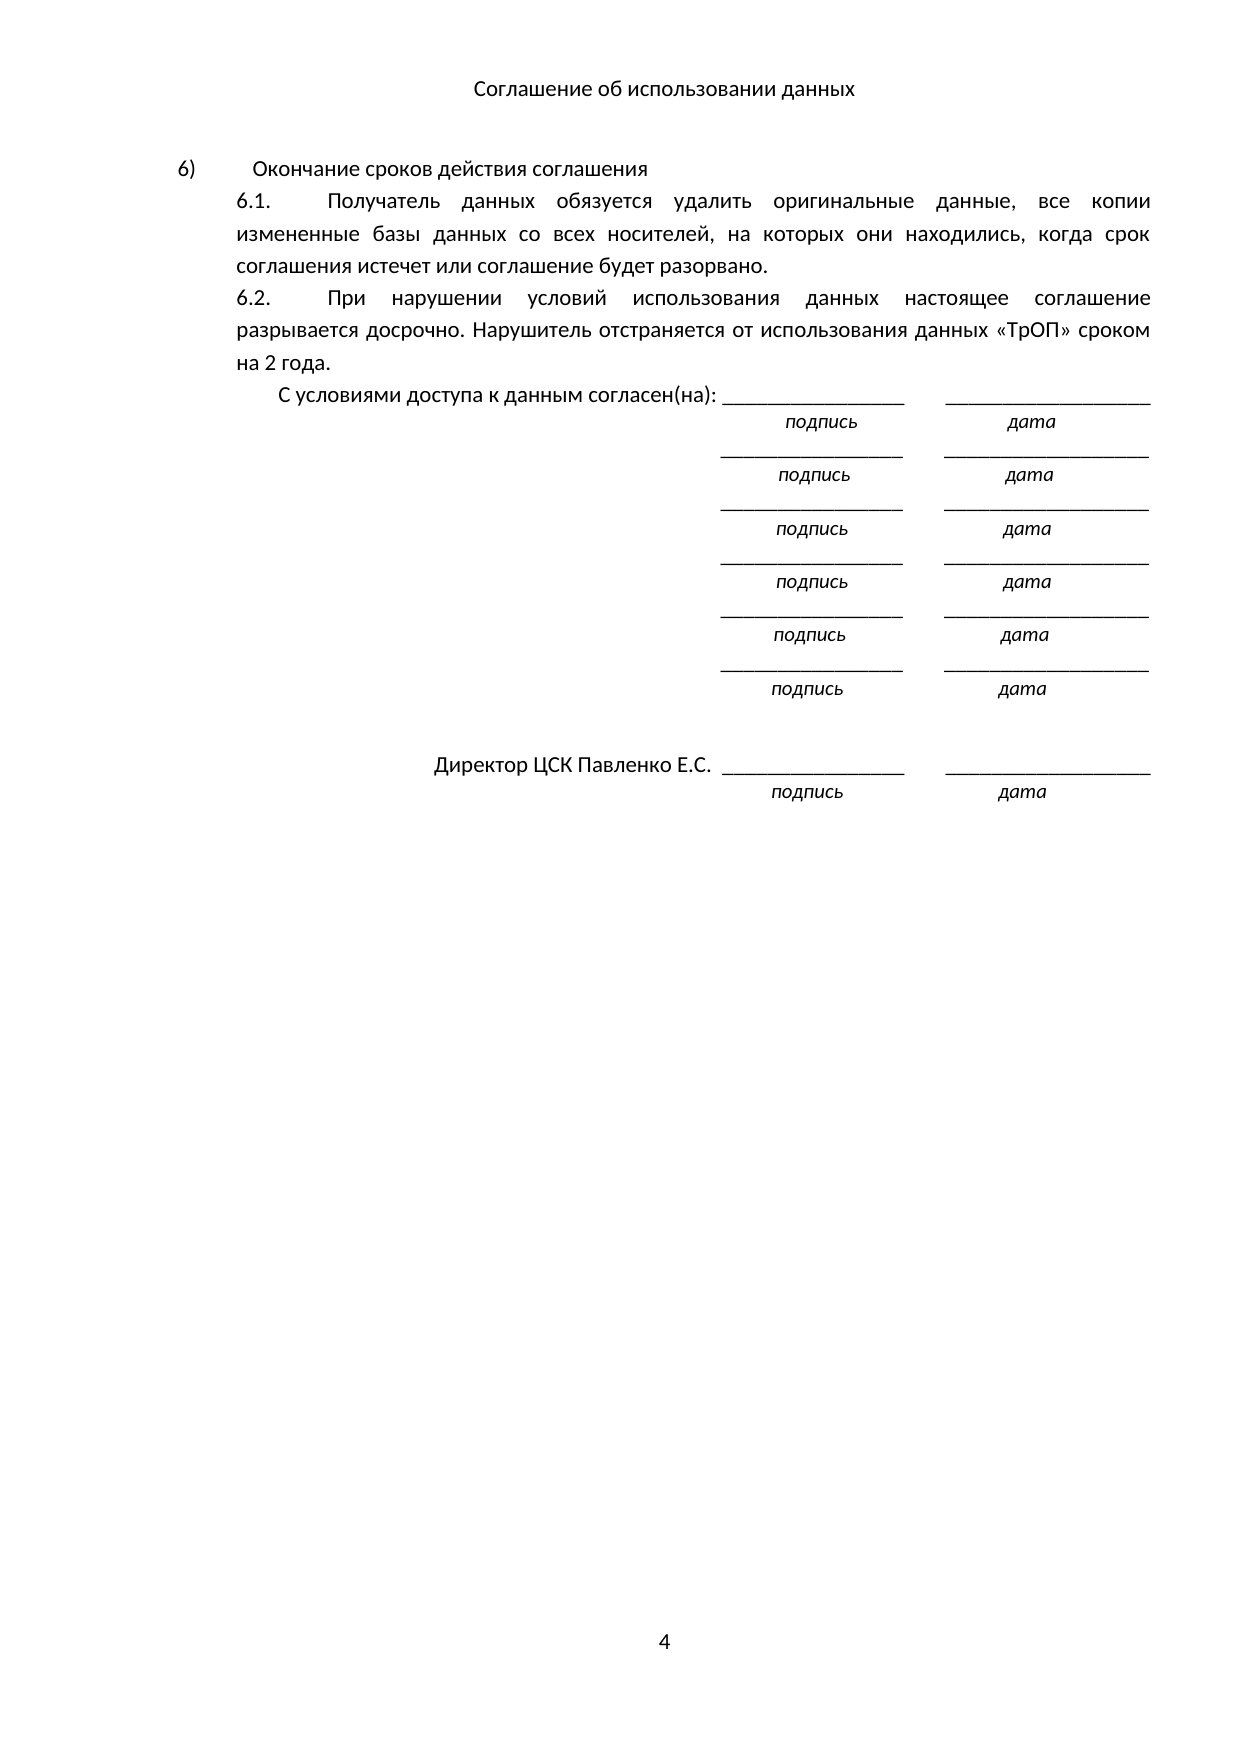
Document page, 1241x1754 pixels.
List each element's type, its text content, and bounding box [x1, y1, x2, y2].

text подпись дата [177, 622, 1152, 647]
list При нарушении условий использования данных настоящее соглашение разрывается досрочно. Нарушитель отстраняется от использования данных «ТрОП» сроком на 2 года. [236, 283, 1152, 376]
text подпись дата [177, 778, 1152, 804]
text подпись дата [177, 408, 1152, 433]
text подпись дата [177, 515, 1152, 540]
list Получатель данных обязуется удалить оригинальные данные, все копии измененные базы данных со всех носителей, на которых они находились, когда срок соглашения истечет или соглашение будет разорвано. [236, 187, 1152, 279]
text ________________ __________________ [177, 487, 1152, 515]
text подпись дата [177, 675, 1152, 700]
text ________________ __________________ [177, 540, 1152, 568]
text ________________ __________________ [177, 433, 1152, 461]
text подпись дата [177, 568, 1152, 593]
text Директор ЦСК Павленко Е.С. ________________ __________________ [177, 750, 1152, 778]
list Окончание сроков действия соглашения [177, 154, 1152, 182]
text подпись дата [177, 461, 1152, 487]
text С условиями доступа к данным согласен(на): ________________ __________________ [177, 380, 1152, 408]
text ________________ __________________ [177, 593, 1152, 622]
text ________________ __________________ [177, 647, 1152, 675]
